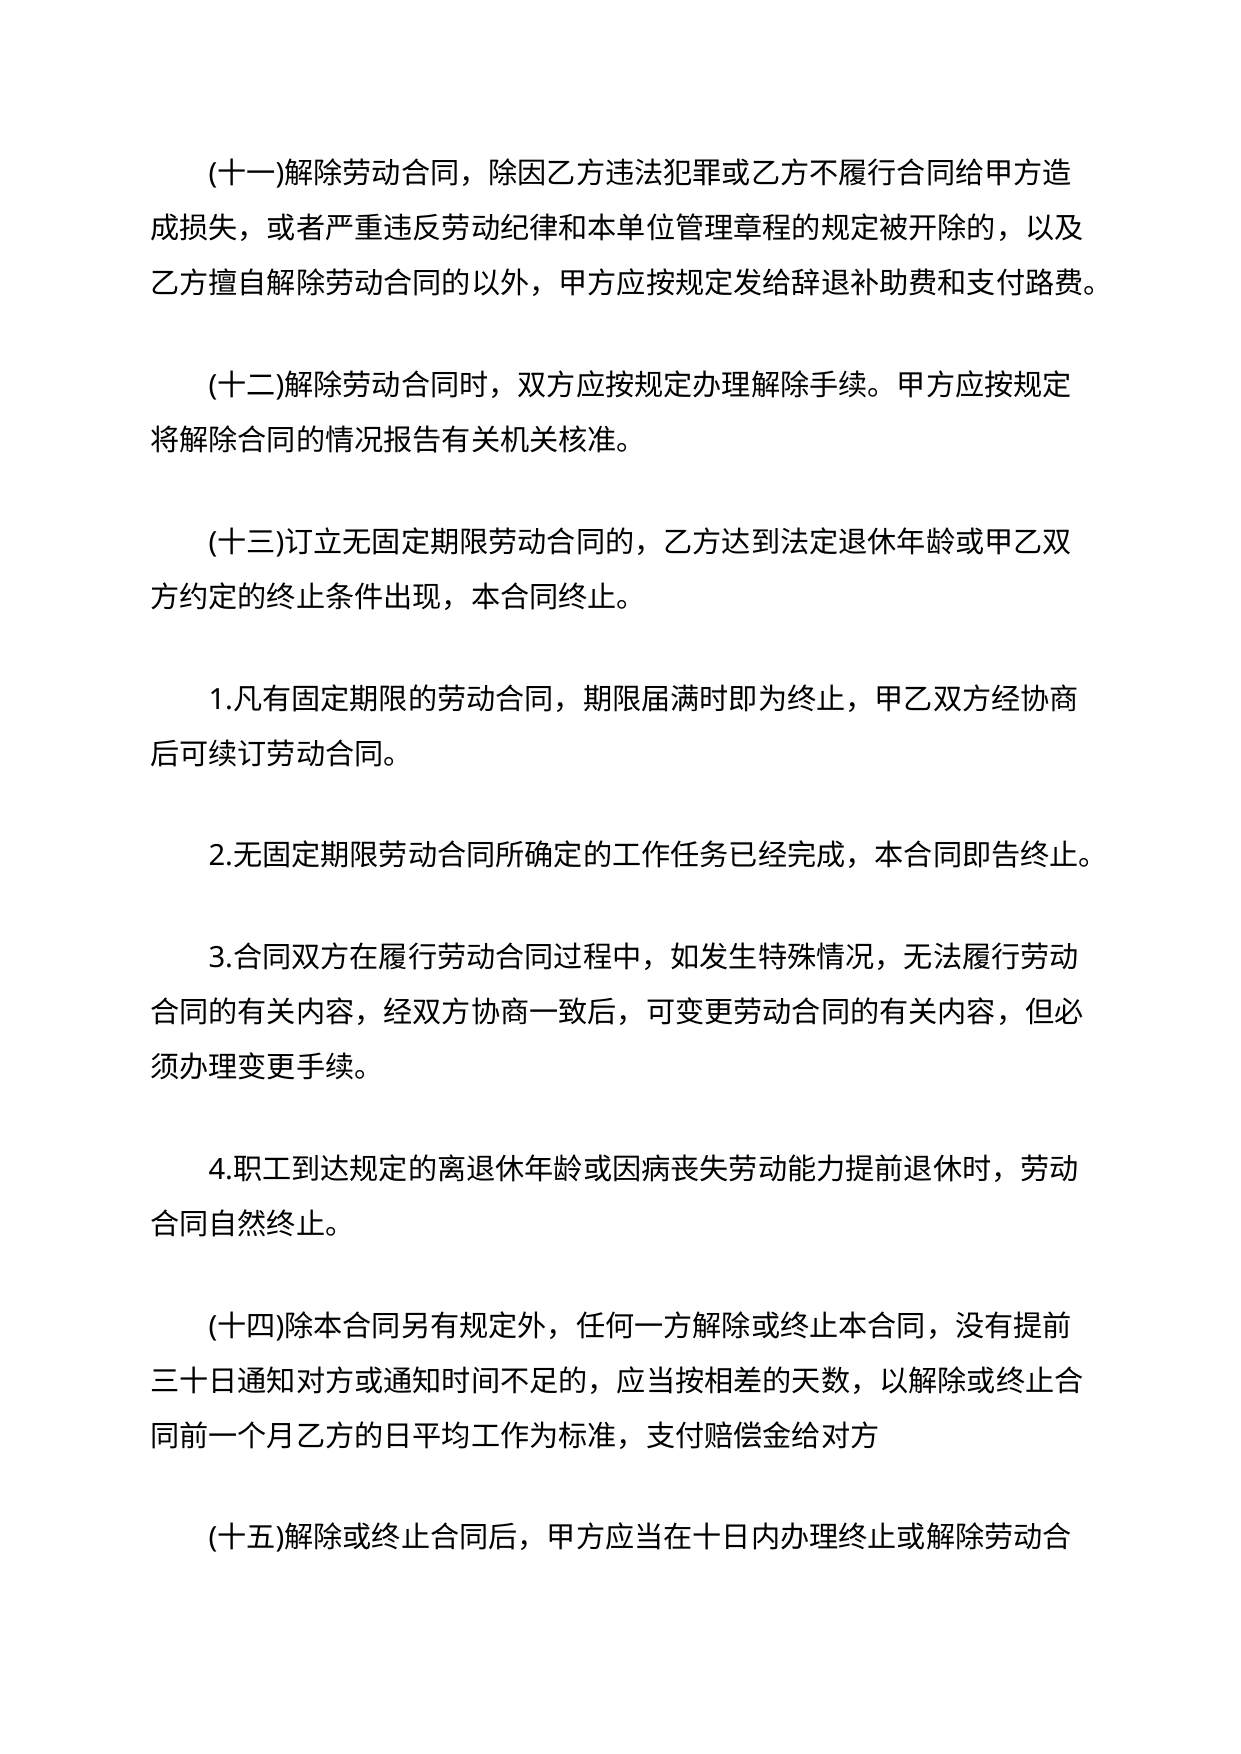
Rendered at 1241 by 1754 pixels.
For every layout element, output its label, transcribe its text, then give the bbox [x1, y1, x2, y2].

text 2.无固定期限劳动合同所确定的工作任务已经完成，本合同即告终止。 [150, 832, 1090, 874]
text 3.合同双方在履行劳动合同过程中，如发生特殊情况，无法履行劳动合同的有关内容，经双方协商一致后，可变更劳动合同的有关内容，但必须办理变更手续。 [150, 934, 1090, 1086]
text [150, 1514, 1090, 1556]
text 1.凡有固定期限的劳动合同，期限届满时即为终止，甲乙双方经协商后可续订劳动合同。 [150, 675, 1090, 772]
text 4.职工到达规定的离退休年龄或因病丧失劳动能力提前退休时，劳动合同自然终止。 [150, 1146, 1090, 1243]
text (十一)解除劳动合同，除因乙方违法犯罪或乙方不履行合同给甲方造成损失，或者严重违反劳动纪律和本单位管理章程的规定被开除的，以及乙方擅自解除劳动合同的以外，甲方应按规定发给辞退补助费和支付路费。 [150, 150, 1090, 302]
text (十二)解除劳动合同时，双方应按规定办理解除手续。甲方应按规定将解除合同的情况报告有关机关核准。 [150, 362, 1090, 459]
text (十四)除本合同另有规定外，任何一方解除或终止本合同，没有提前三十日通知对方或通知时间不足的，应当按相差的天数，以解除或终止合同前一个月乙方的日平均工作为标准，支付赔偿金给对方 [150, 1302, 1090, 1454]
text (十三)订立无固定期限劳动合同的，乙方达到法定退休年龄或甲乙双方约定的终止条件出现，本合同终止。 [150, 518, 1090, 616]
